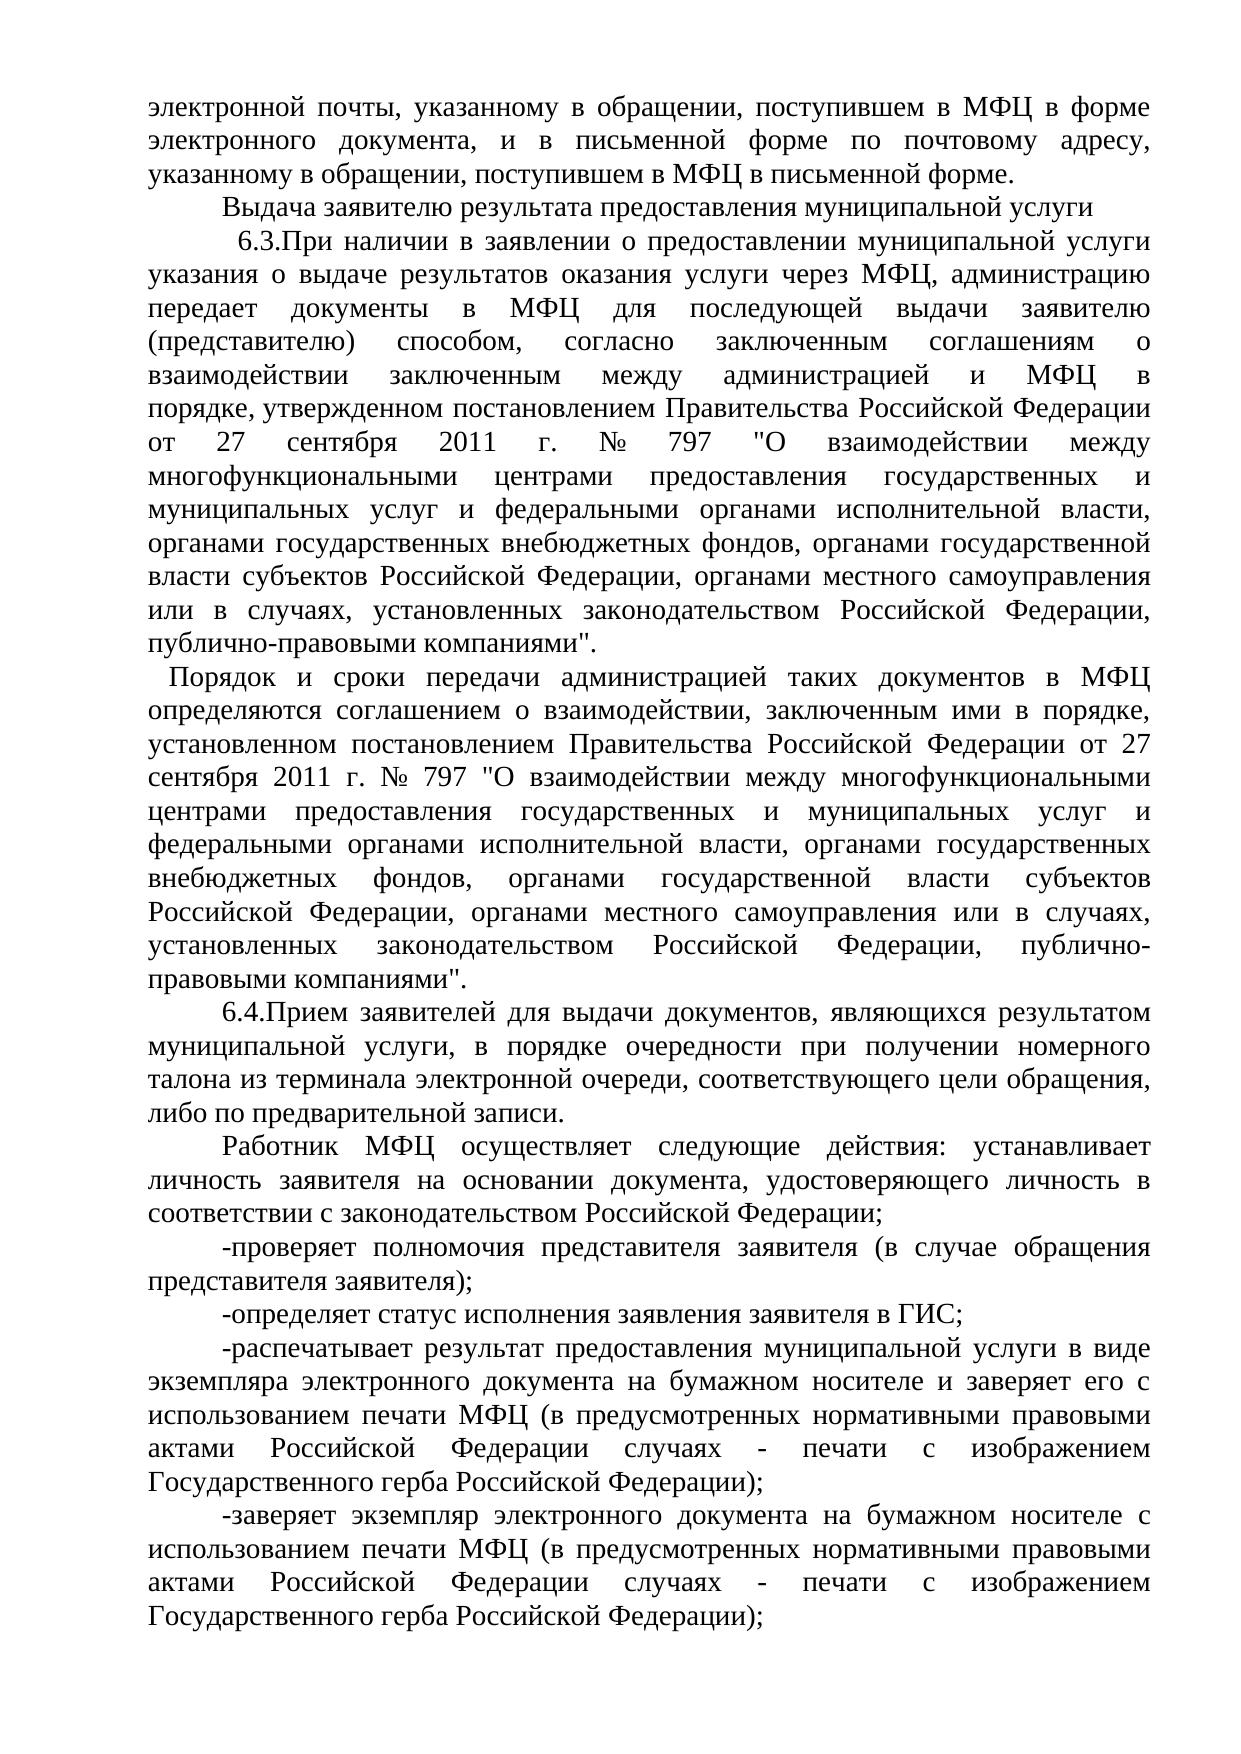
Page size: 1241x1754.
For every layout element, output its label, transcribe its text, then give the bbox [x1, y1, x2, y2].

text Выдача заявителю результата предоставления муниципальной услуги [148, 189, 1152, 223]
subtitle 6.3.При наличии в заявлении о предоставлении муниципальной услуги указания о выдаче результатов оказания услуги через МФЦ, администрацию передает документы в МФЦ для последующей выдачи заявителю (представителю) способом, согласно заключенным соглашениям о взаимодействии заключенным между администрацией и МФЦ в порядке, утвержденном постановлением Правительства Российской Федерации от 27 сентября 2011 г. № 797 "О взаимодействии между многофункциональными центрами предоставления государственных и муниципальных услуг и федеральными органами исполнительной власти, органами государственных внебюджетных фондов, органами государственной власти субъектов Российской Федерации, органами местного самоуправления или в случаях, установленных законодательством Российской Федерации, публично-правовыми компаниями". [148, 223, 1152, 659]
text Работник МФЦ осуществляет следующие действия: устанавливает личность заявителя на основании документа, удостоверяющего личность в соответствии с законодательством Российской Федерации; [148, 1128, 1152, 1229]
subtitle Порядок и сроки передачи администрацией таких документов в МФЦ определяются соглашением о взаимодействии, заключенным ими в порядке, установленном постановлением Правительства Российской Федерации от 27 сентября 2011 г. № 797 "О взаимодействии между многофункциональными центрами предоставления государственных и муниципальных услуг и федеральными органами исполнительной власти, органами государственных внебюджетных фондов, органами государственной власти субъектов Российской Федерации, органами местного самоуправления или в случаях, установленных законодательством Российской Федерации, публично-правовыми компаниями". [148, 659, 1152, 994]
text -проверяет полномочия представителя заявителя (в случае обращения представителя заявителя); [148, 1229, 1152, 1296]
text 6.4.Прием заявителей для выдачи документов, являющихся результатом муниципальной услуги, в порядке очередности при получении номерного талона из терминала электронной очереди, соответствующего цели обращения, либо по предварительной записи. [148, 994, 1152, 1128]
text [148, 89, 1152, 189]
text -распечатывает результат предоставления муниципальной услуги в виде экземпляра электронного документа на бумажном носителе и заверяет его с использованием печати МФЦ (в предусмотренных нормативными правовыми актами Российской Федерации случаях - печати с изображением Государственного герба Российской Федерации); [148, 1330, 1152, 1497]
text -заверяет экземпляр электронного документа на бумажном носителе с использованием печати МФЦ (в предусмотренных нормативными правовыми актами Российской Федерации случаях - печати с изображением Государственного герба Российской Федерации); [148, 1497, 1152, 1632]
text -определяет статус исполнения заявления заявителя в ГИС; [148, 1296, 1152, 1330]
